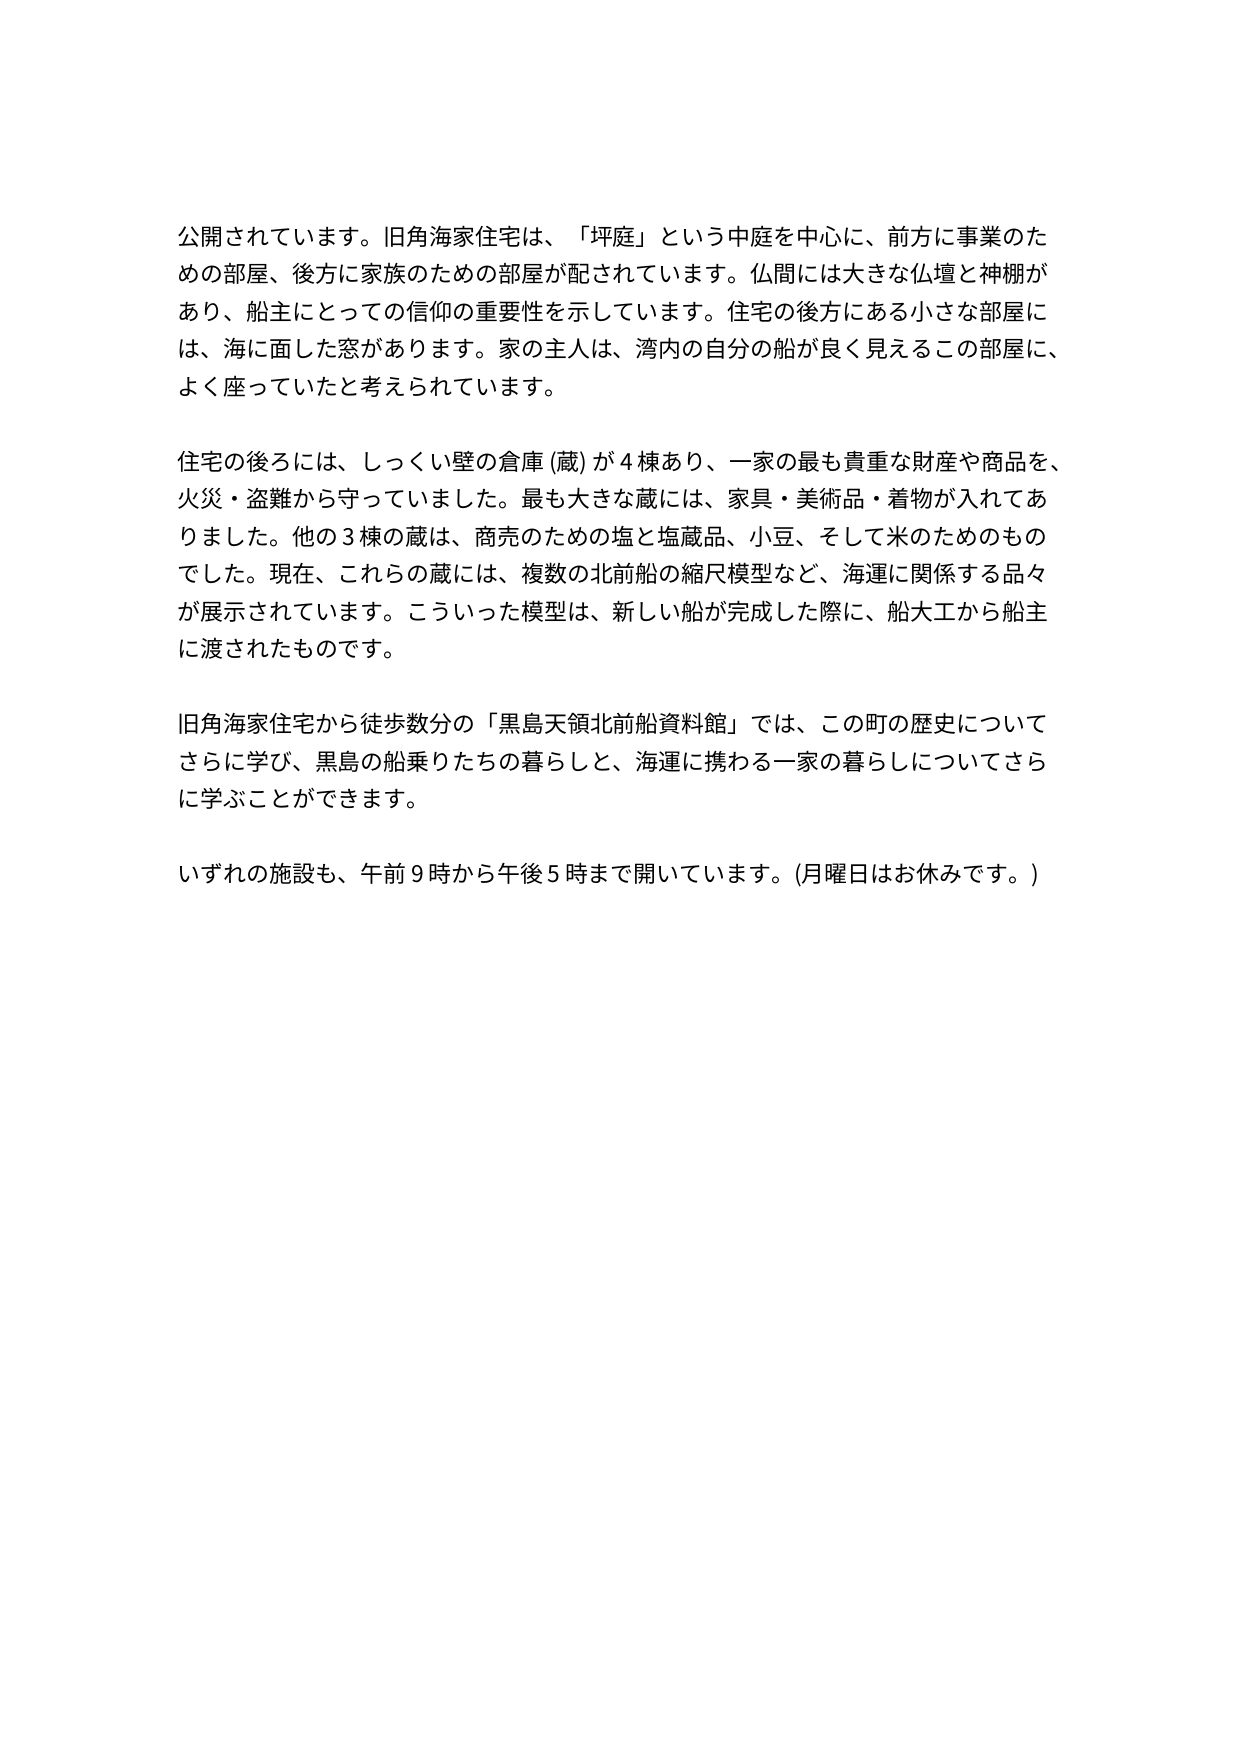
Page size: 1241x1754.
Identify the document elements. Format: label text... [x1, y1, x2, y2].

text 旧角海家住宅から徒歩数分の「黒島天領北前船資料館」では、この町の歴史についてさらに学び、黒島の船乗りたちの暮らしと、海運に携わる一家の暮らしについてさらに学ぶことができます。 [177, 704, 1063, 817]
text 住宅の後ろには、しっくい壁の倉庫 (蔵) が4棟あり、一家の最も貴重な財産や商品を、火災・盗難から守っていました。最も大きな蔵には、家具・美術品・着物が入れてありました。他の3棟の蔵は、商売のための塩と塩蔵品、小豆、そして米のためのものでした。現在、これらの蔵には、複数の北前船の縮尺模型など、海運に関係する品々が展示されています。こういった模型は、新しい船が完成した際に、船大工から船主に渡されたものです。 [177, 442, 1063, 667]
text いずれの施設も、午前9時から午後5時まで開いています。(月曜日はお休みです。) [177, 854, 1063, 892]
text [177, 217, 1063, 331]
